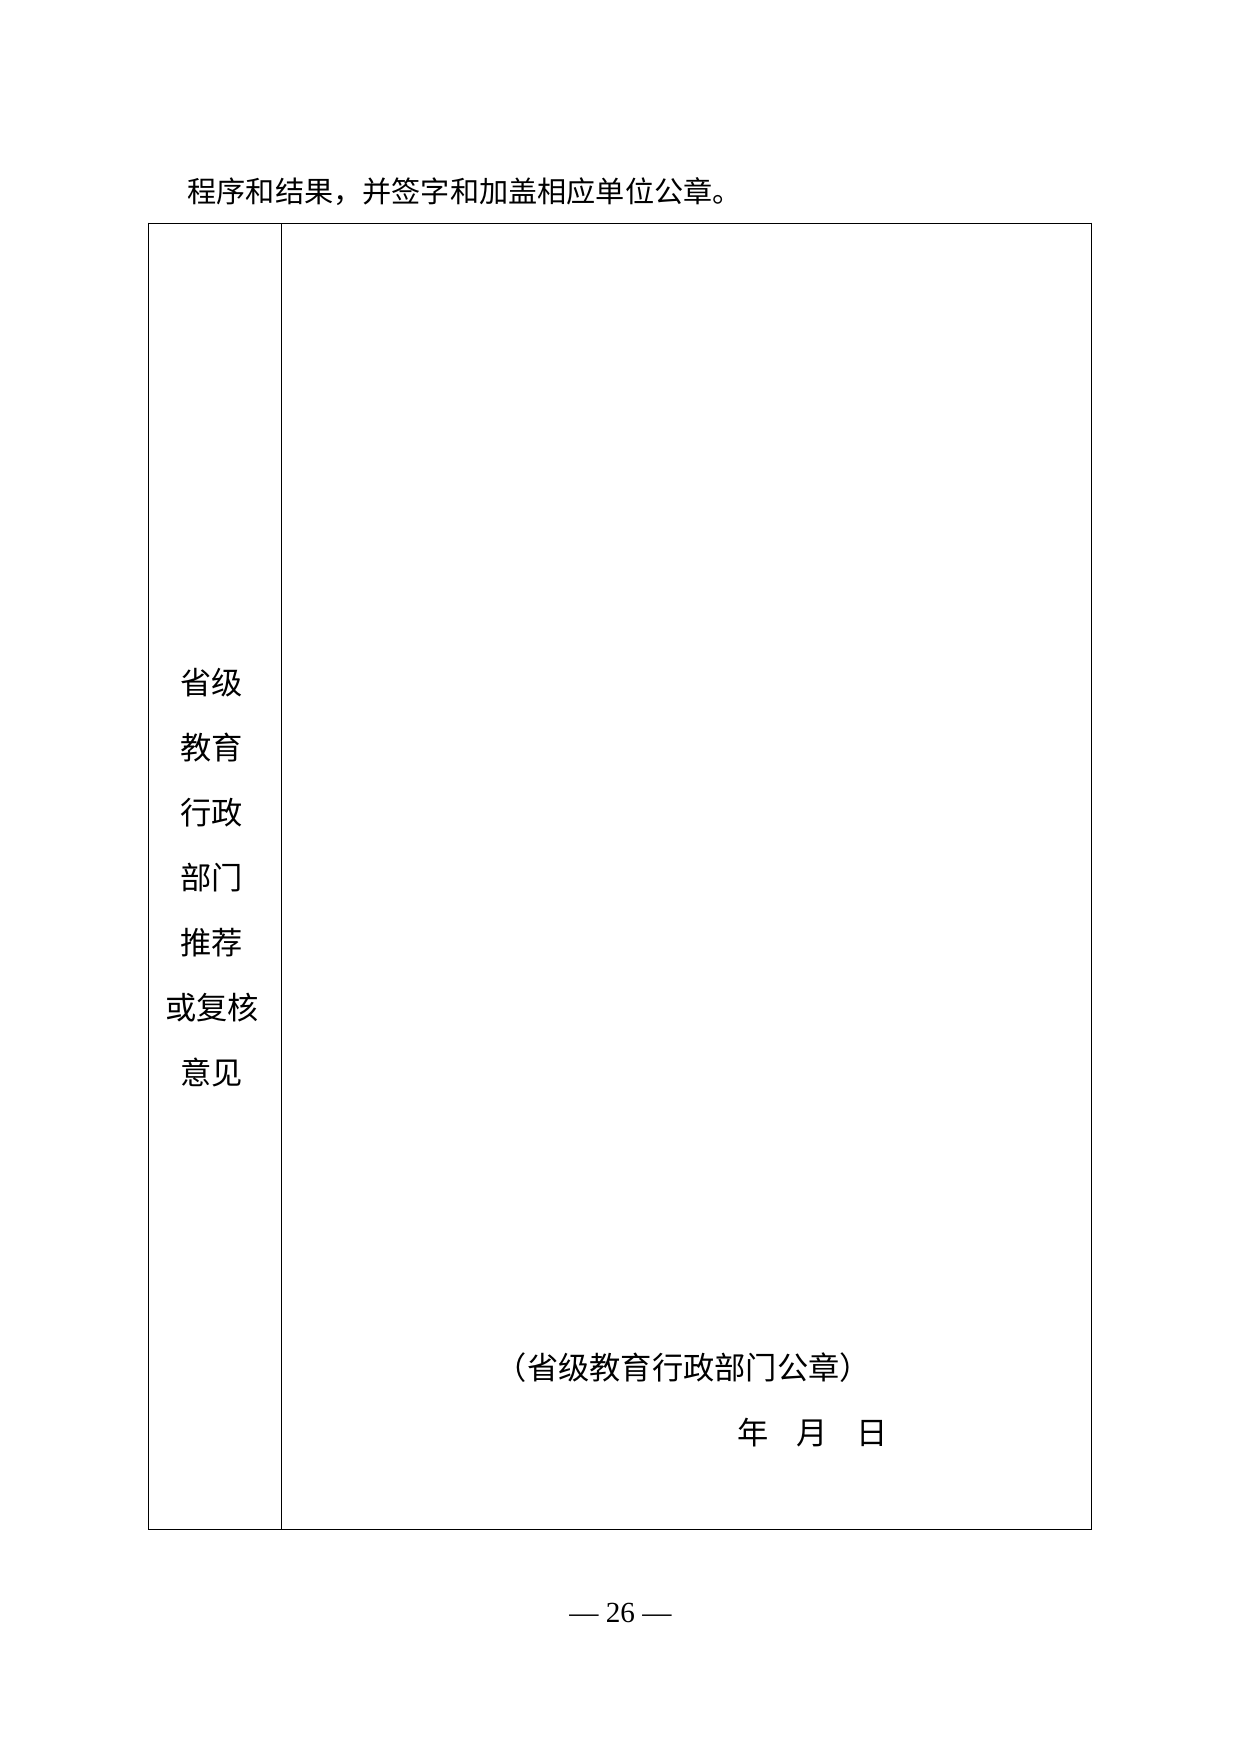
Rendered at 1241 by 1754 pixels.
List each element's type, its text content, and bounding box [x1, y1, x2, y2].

table_header 省级 教育 行政 部门 推荐 或复核 意见 [149, 224, 281, 1528]
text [187, 158, 1053, 223]
table_header （省级教育行政部门公章） 年 月 日 [282, 224, 1091, 1528]
